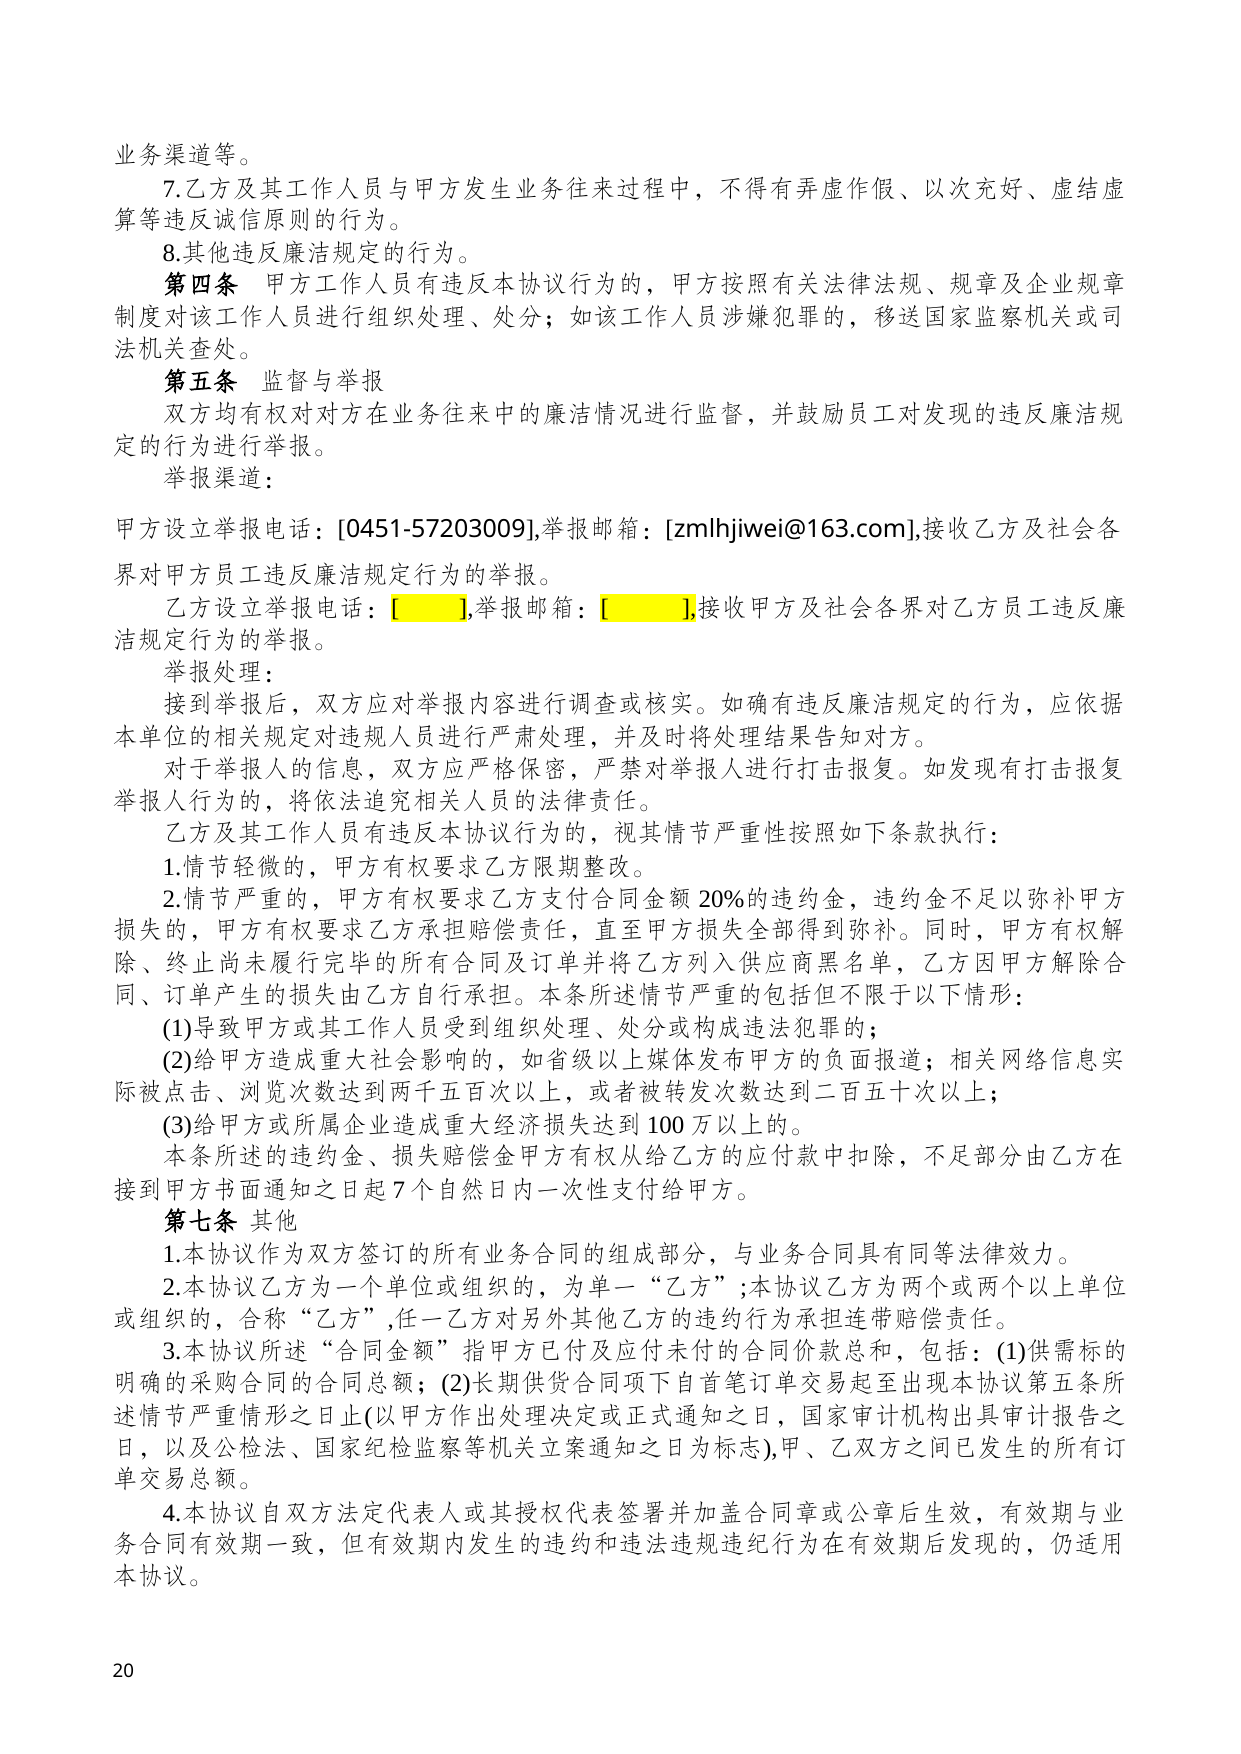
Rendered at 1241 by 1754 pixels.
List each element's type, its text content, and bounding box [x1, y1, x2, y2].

text 乙方及其工作人员有违反本协议行为的，视其情节严重性按照如下条款执行： [112, 818, 1128, 850]
text 4.本协议自双方法定代表人或其授权代表签署并加盖合同章或公章后生效，有效期与业务合同有效期一致，但有效期内发生的违约和违法违规违纪行为在有效期后发现的，仍适用本协议。 [112, 1496, 1128, 1593]
text (3)给甲方或所属企业造成重大经济损失达到100万以上的。 [112, 1109, 1128, 1141]
text 甲方设立举报电话：[0451-57203009],举报邮箱：[zmlhjiwei@163.com],接收乙方及社会各界对甲方员工违反廉洁规定行为的举报。 [112, 495, 1128, 592]
text 第七条 其他 [112, 1206, 1128, 1238]
text 对于举报人的信息，双方应严格保密，严禁对举报人进行打击报复。如发现有打击报复举报人行为的，将依法追究相关人员的法律责任。 [112, 753, 1128, 818]
text 举报渠道： [112, 463, 1128, 495]
text 举报处理： [112, 657, 1128, 689]
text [112, 140, 1128, 172]
text 7.乙方及其工作人员与甲方发生业务往来过程中，不得有弄虚作假、以次充好、虚结虚算等违反诚信原则的行为。 [112, 172, 1128, 237]
text 接到举报后，双方应对举报内容进行调查或核实。如确有违反廉洁规定的行为，应依据本单位的相关规定对违规人员进行严肃处理，并及时将处理结果告知对方。 [112, 689, 1128, 753]
text (2)给甲方造成重大社会影响的，如省级以上媒体发布甲方的负面报道；相关网络信息实际被点击、浏览次数达到两千五百次以上，或者被转发次数达到二百五十次以上； [112, 1044, 1128, 1109]
text 2.本协议乙方为一个单位或组织的，为单一“乙方”;本协议乙方为两个或两个以上单位或组织的，合称“乙方”,任一乙方对另外其他乙方的违约行为承担连带赔偿责任。 [112, 1270, 1128, 1335]
text 第四条 甲方工作人员有违反本协议行为的，甲方按照有关法律法规、规章及企业规章制度对该工作人员进行组织处理、处分；如该工作人员涉嫌犯罪的，移送国家监察机关或司法机关查处。 [112, 269, 1128, 366]
text 乙方设立举报电话：[ ],举报邮箱：[ ],接收甲方及社会各界对乙方员工违反廉洁规定行为的举报。 [112, 592, 1128, 657]
text 第五条 监督与举报 [112, 366, 1128, 398]
text 2.情节严重的，甲方有权要求乙方支付合同金额20%的违约金，违约金不足以弥补甲方损失的，甲方有权要求乙方承担赔偿责任，直至甲方损失全部得到弥补。同时，甲方有权解除、终止尚未履行完毕的所有合同及订单并将乙方列入供应商黑名单，乙方因甲方解除合同、订单产生的损失由乙方自行承担。本条所述情节严重的包括但不限于以下情形： [112, 883, 1128, 1012]
text 1.本协议作为双方签订的所有业务合同的组成部分，与业务合同具有同等法律效力。 [112, 1238, 1128, 1270]
text 双方均有权对对方在业务往来中的廉洁情况进行监督，并鼓励员工对发现的违反廉洁规定的行为进行举报。 [112, 398, 1128, 463]
text 8.其他违反廉洁规定的行为。 [112, 237, 1128, 269]
text 1.情节轻微的，甲方有权要求乙方限期整改。 [112, 850, 1128, 883]
text 3.本协议所述“合同金额”指甲方已付及应付未付的合同价款总和，包括：(1)供需标的明确的采购合同的合同总额；(2)长期供货合同项下自首笔订单交易起至出现本协议第五条所述情节严重情形之日止(以甲方作出处理决定或正式通知之日，国家审计机构出具审计报告之日，以及公检法、国家纪检监察等机关立案通知之日为标志),甲、乙双方之间已发生的所有订单交易总额。 [112, 1335, 1128, 1496]
text (1)导致甲方或其工作人员受到组织处理、处分或构成违法犯罪的； [112, 1012, 1128, 1044]
text 本条所述的违约金、损失赔偿金甲方有权从给乙方的应付款中扣除，不足部分由乙方在接到甲方书面通知之日起7个自然日内一次性支付给甲方。 [112, 1141, 1128, 1206]
